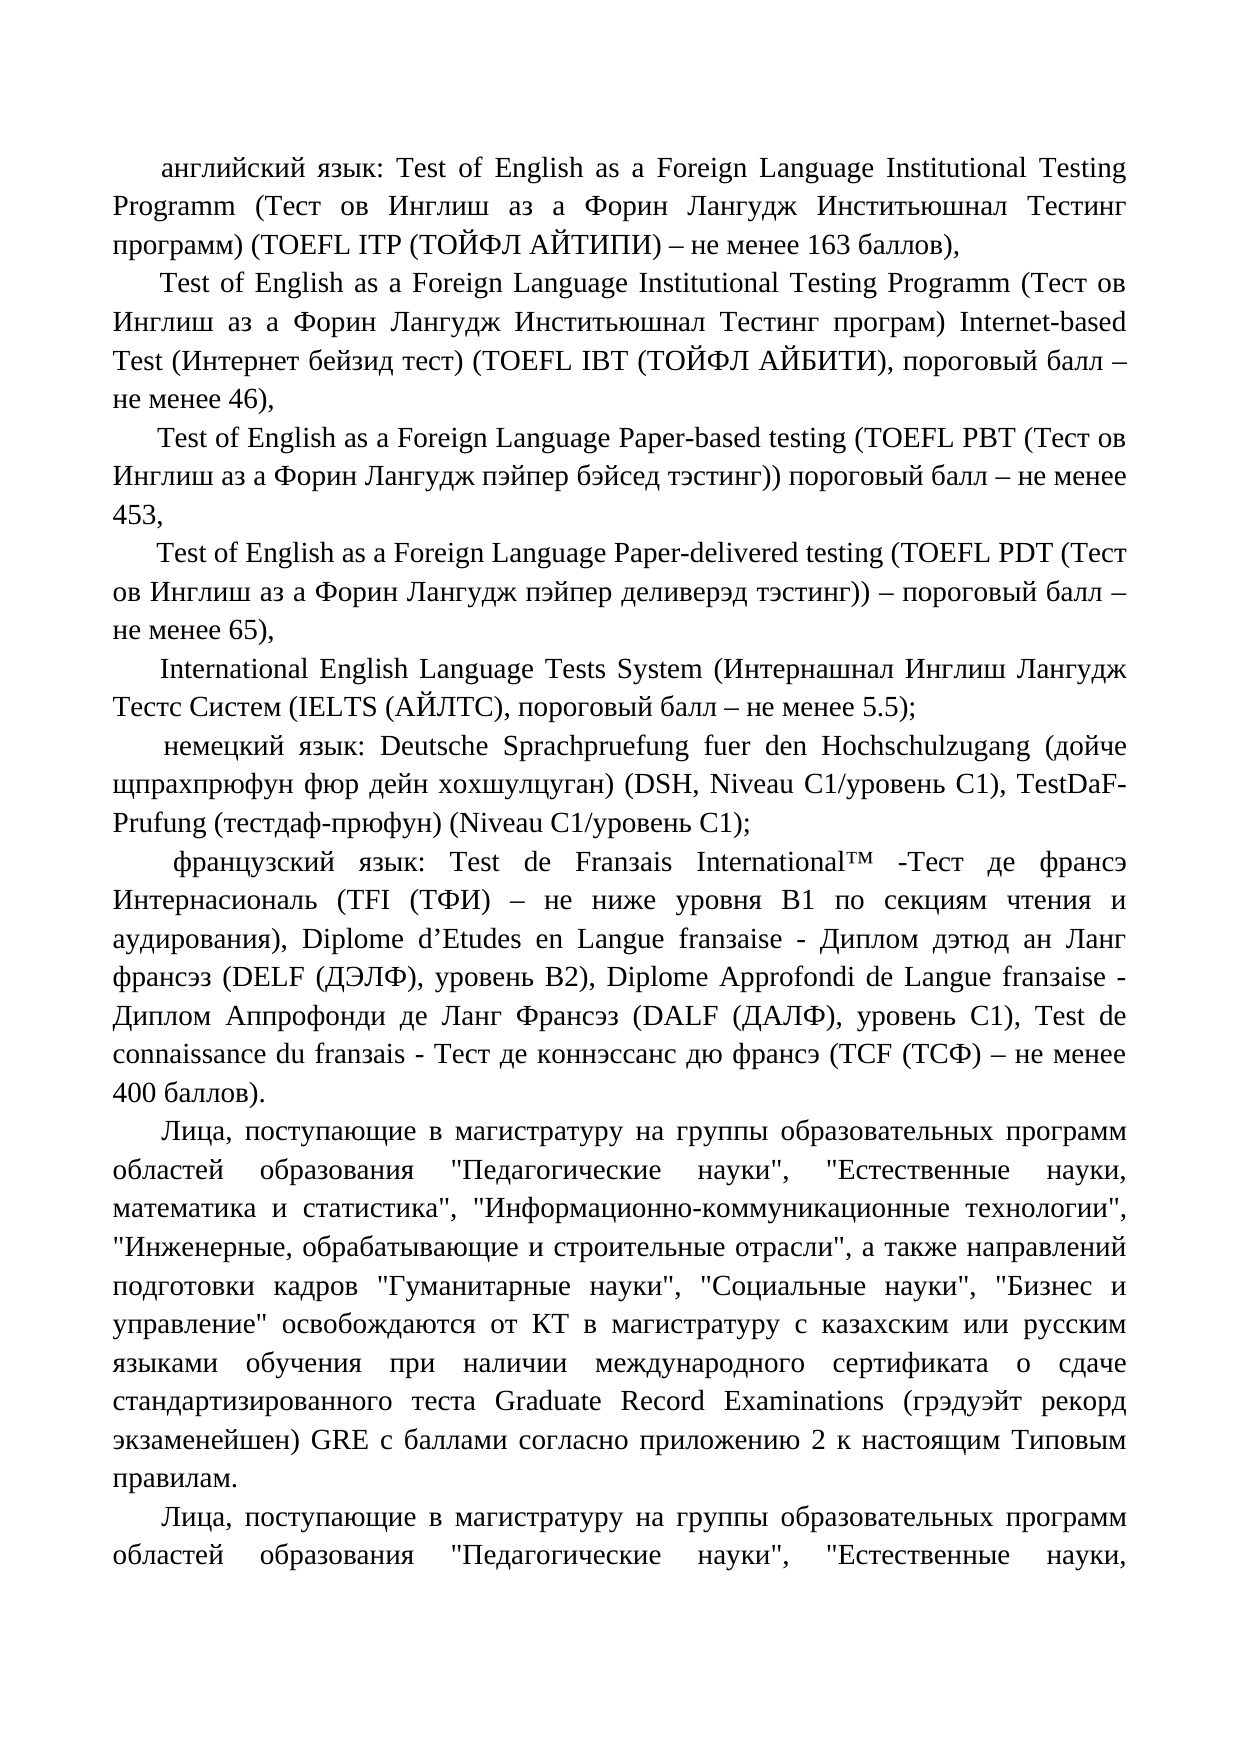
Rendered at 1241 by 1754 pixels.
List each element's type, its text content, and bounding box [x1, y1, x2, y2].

text французский язык: Test de Franзais International™ -Тест де франсэ Интернасиональ (TFI (ТФИ) – не ниже уровня В1 по секциям чтения и аудирования), Diplome d’Etudes en Langue franзaise - Диплом дэтюд ан Ланг франсэз (DELF (ДЭЛФ), уровень B2), Diplome Approfondi de Langue franзaise - Диплом Аппрофонди де Ланг Франсэз (DALF (ДАЛФ), уровень C1), Test de connaissance du franзais - Тест де коннэссанс дю франсэ (TCF (ТСФ) – не менее 400 баллов). [112, 844, 1128, 1108]
text Test of English as a Foreign Language Paper-based testing (TOEFL PBT (Тест ов Инглиш аз а Форин Лангудж пэйпер бэйсед тэстинг)) пороговый балл – не менее 453, [112, 420, 1128, 530]
text Test of English as a Foreign Language Paper-delivered testing (TOEFL PDT (Тест ов Инглиш аз а Форин Лангудж пэйпер деливерэд тэстинг)) – пороговый балл – не менее 65), [112, 535, 1128, 646]
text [112, 1499, 1128, 1571]
text Test of English as a Foreign Language Institutional Testing Programm (Тест ов Инглиш аз а Форин Лангудж Инститьюшнал Тестинг програм) Internet-based Test (Интернет бейзид тест) (TOEFL IBT (ТОЙФЛ АЙБИТИ), пороговый балл – не менее 46), [112, 266, 1128, 415]
text английский язык: Test of English as a Foreign Language Institutional Testing Programm (Тест ов Инглиш аз а Форин Лангудж Инститьюшнал Тестинг программ) (TOEFL ITP (ТОЙФЛ АЙТИПИ) – не менее 163 баллов), [112, 150, 1128, 261]
text International English Language Tests System (Интернашнал Инглиш Лангудж Тестс Систем (IELTS (АЙЛТС), пороговый балл – не менее 5.5); [112, 651, 1128, 723]
text Лица, поступающие в магистратуру на группы образовательных программ областей образования "Педагогические науки", "Естественные науки, математика и статистика", "Информационно-коммуникационные технологии", "Инженерные, обрабатывающие и строительные отрасли", а также направлений подготовки кадров "Гуманитарные науки", "Социальные науки", "Бизнес и управление" освобождаются от КТ в магистратуру с казахским или русским языками обучения при наличии международного сертификата о сдаче стандартизированного теста Graduate Record Examinations (грэдуэйт рекорд экзаменейшен) GRE с баллами согласно приложению 2 к настоящим Типовым правилам. [112, 1113, 1128, 1494]
text немецкий язык: Deutsche Sprachpruеfung fuеr den Hochschulzugang (дойче щпрахпрюфун фюр дейн хохшулцуган) (DSH, Niveau С1/уровень C1), TestDaF-Prufung (тестдаф-прюфун) (Niveau C1/уровень C1); [112, 728, 1128, 839]
